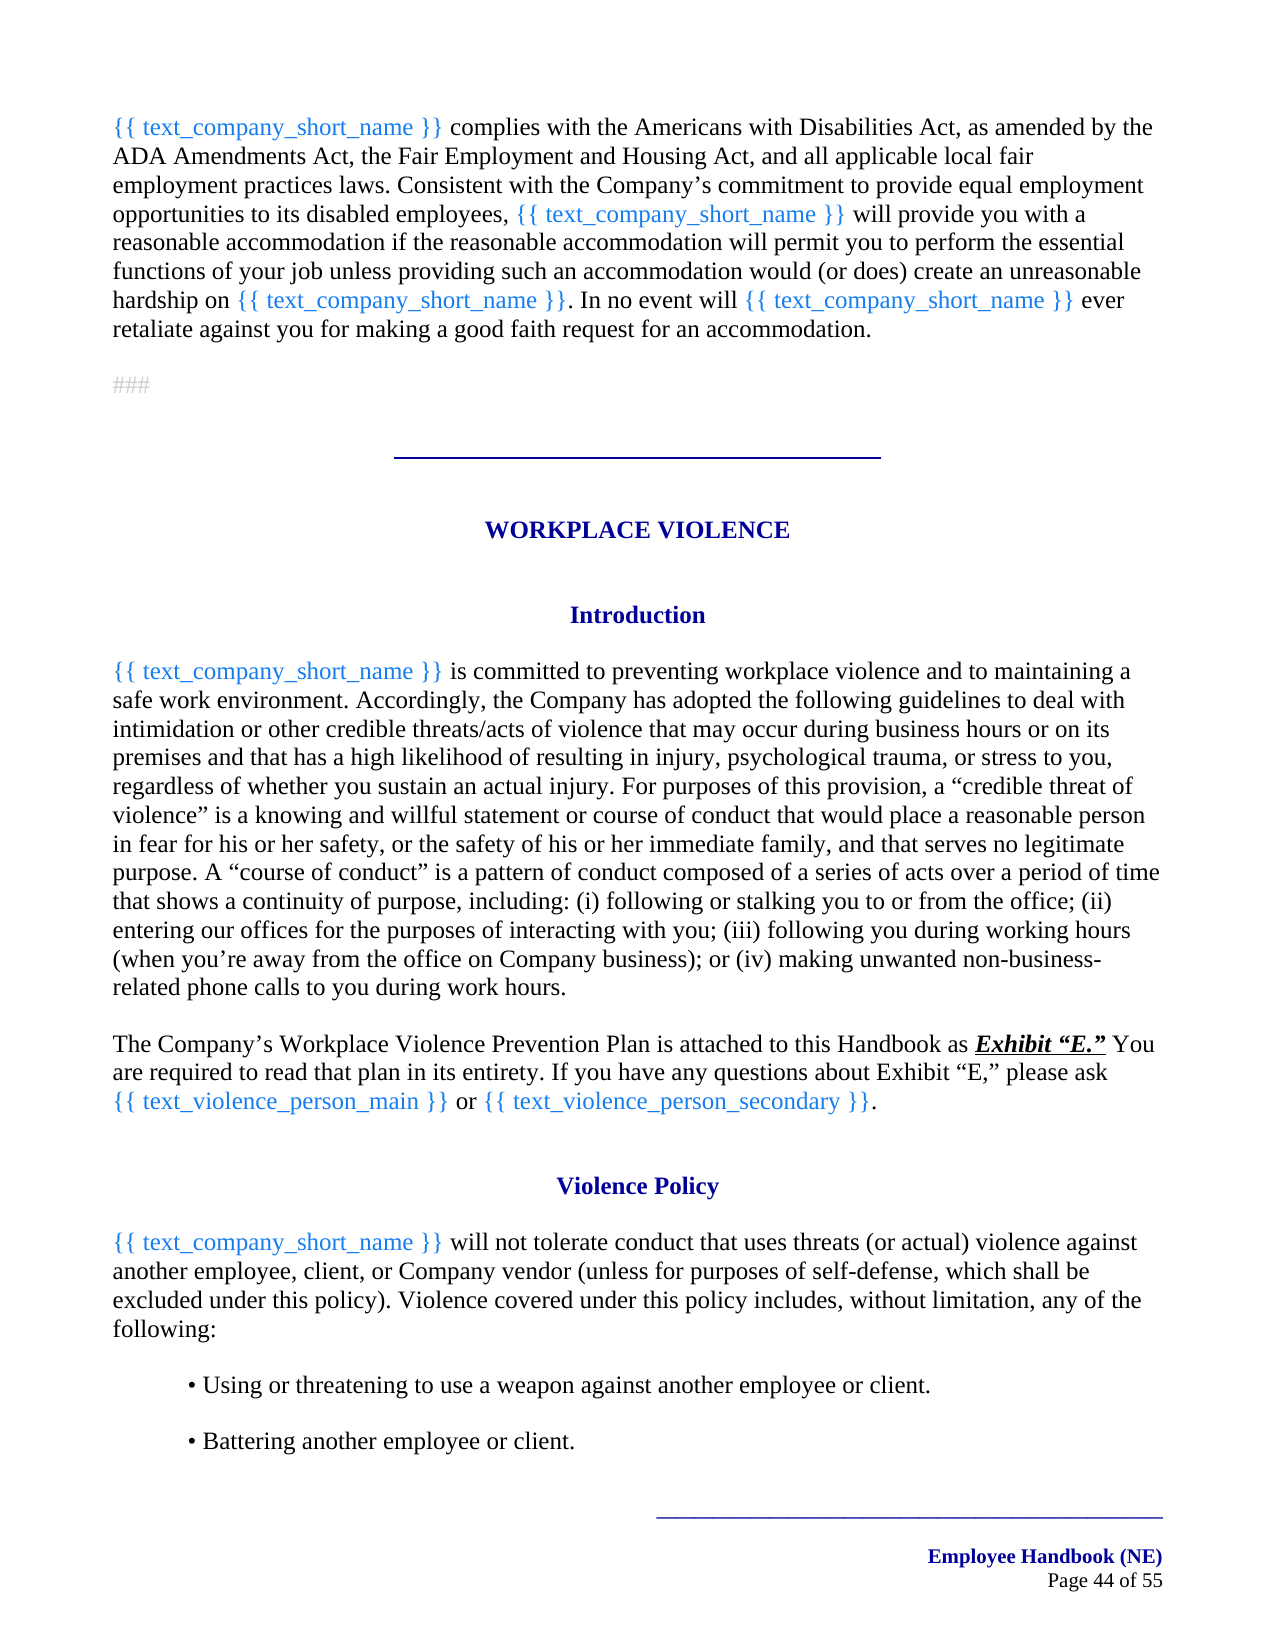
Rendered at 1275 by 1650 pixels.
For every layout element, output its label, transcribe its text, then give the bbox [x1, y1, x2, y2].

text will not tolerate conduct that uses threats (or actual) violence against another employee, client, or Company vendor (unless for purposes of self-defense, which shall be excluded under this policy). Violence covered under this policy includes, without limitation, any of the following: [112, 1227, 1162, 1342]
text • Battering another employee or client. [187, 1426, 1162, 1455]
subtitle Introduction [112, 600, 1162, 629]
text complies with the Americans with Disabilities Act, as amended by the ADA Amendments Act, the Fair Employment and Housing Act, and all applicable local fair employment practices laws. Consistent with the Company’s commitment to provide equal employment opportunities to its disabled employees, will provide you with a reasonable accommodation if the reasonable accommodation will permit you to perform the essential functions of your job unless providing such an accommodation would (or does) create an unreasonable hardship on . In no event will ever retaliate against you for making a good faith request for an accommodation. [112, 112, 1162, 342]
text The Company’s Workplace Violence Prevention Plan is attached to this Handbook as Exhibit “E.” You are required to read that plan in its entirety. If you have any questions about Exhibit “E,” please ask or . [112, 1029, 1162, 1115]
subtitle WORKPLACE VIOLENCE [112, 515, 1162, 544]
text is committed to preventing workplace violence and to maintaining a safe work environment. Accordingly, the Company has adopted the following guidelines to deal with intimidation or other credible threats/acts of violence that may occur during business hours or on its premises and that has a high likelihood of resulting in injury, psychological trauma, or stress to you, regardless of whether you sustain an actual injury. For purposes of this provision, a “credible threat of violence” is a knowing and willful statement or course of conduct that would place a reasonable person in fear for his or her safety, or the safety of his or her immediate family, and that serves no legitimate purpose. A “course of conduct” is a pattern of conduct composed of a series of acts over a period of time that shows a continuity of purpose, including: (i) following or stalking you to or from the office; (ii) entering our offices for the purposes of interacting with you; (iii) following you during working hours (when you’re away from the office on Company business); or (iv) making unwanted non-business-related phone calls to you during work hours. [112, 656, 1162, 1001]
subtitle Violence Policy [112, 1171, 1162, 1200]
text • Using or threatening to use a weapon against another employee or client. [187, 1370, 1162, 1399]
